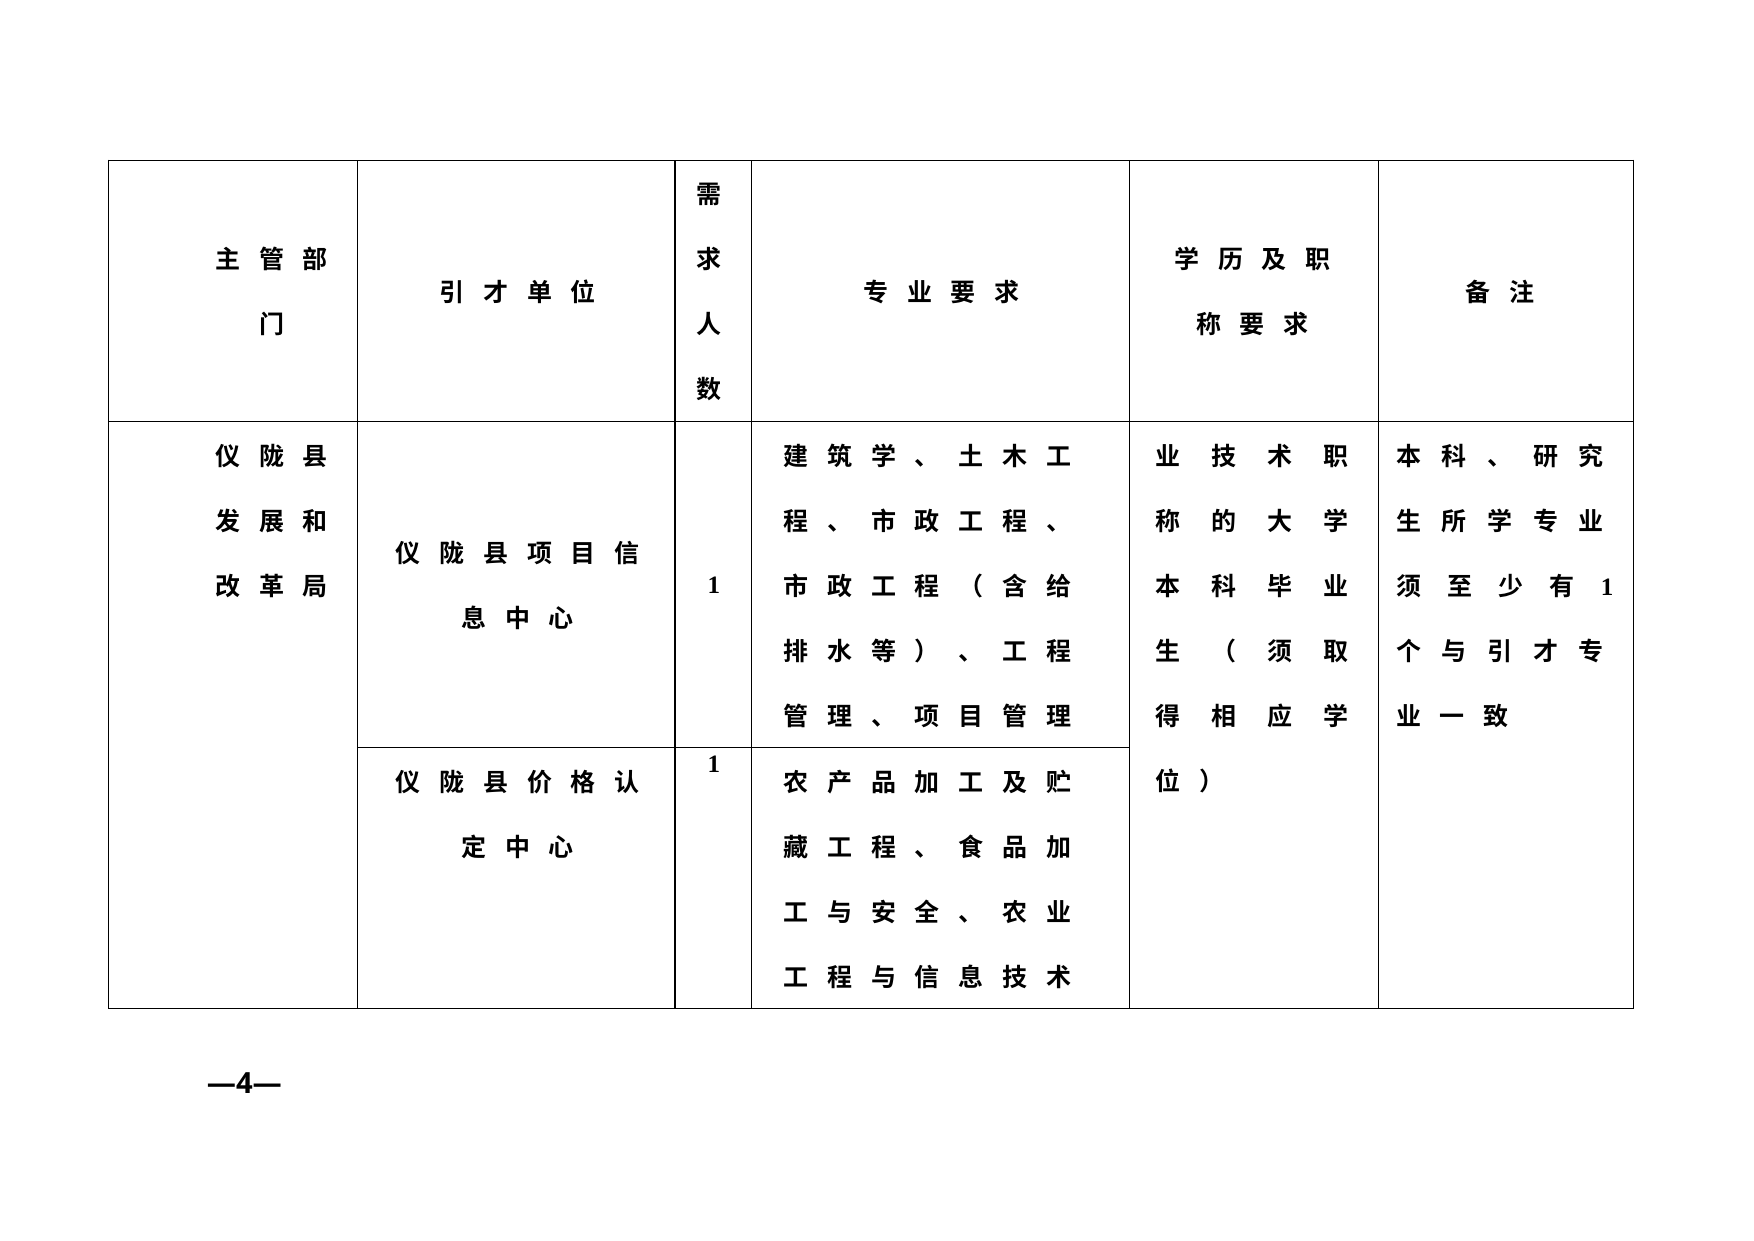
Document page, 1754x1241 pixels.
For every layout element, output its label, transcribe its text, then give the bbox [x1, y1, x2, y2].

table_cell 仪陇县发展和改革局 [109, 422, 357, 1008]
table_cell 1 [676, 748, 751, 1008]
table_header 主管部门 [109, 161, 357, 421]
table_cell 仪陇县价格认定中心 [358, 748, 674, 1008]
table_cell 仪陇县项目信息中心 [358, 422, 674, 747]
table_header 学历及职称要求 [1130, 161, 1378, 421]
table_cell 1 [676, 422, 751, 747]
table_header 专业要求 [752, 161, 1129, 421]
table_header 需求 人数 [676, 161, 751, 421]
table_cell 建筑学、土木工程、市政工程、市政工程（含给排水等）、工程管理、项目管理 [752, 422, 1129, 747]
table_header 引才单位 [358, 161, 674, 421]
table_header 备注 [1379, 161, 1633, 421]
table_cell 具有硕士研究生及以上学历学位或具有高级专业技术职称的大学本科毕业生（须取得相应学位） [1130, 422, 1378, 1008]
table_cell 农产品加工及贮藏工程、食品加工与安全、农业工程与信息技术 [752, 748, 1129, 1008]
table_cell 本科、研究生所学专业须至少有1个与引才专业一致 [1379, 422, 1633, 1008]
